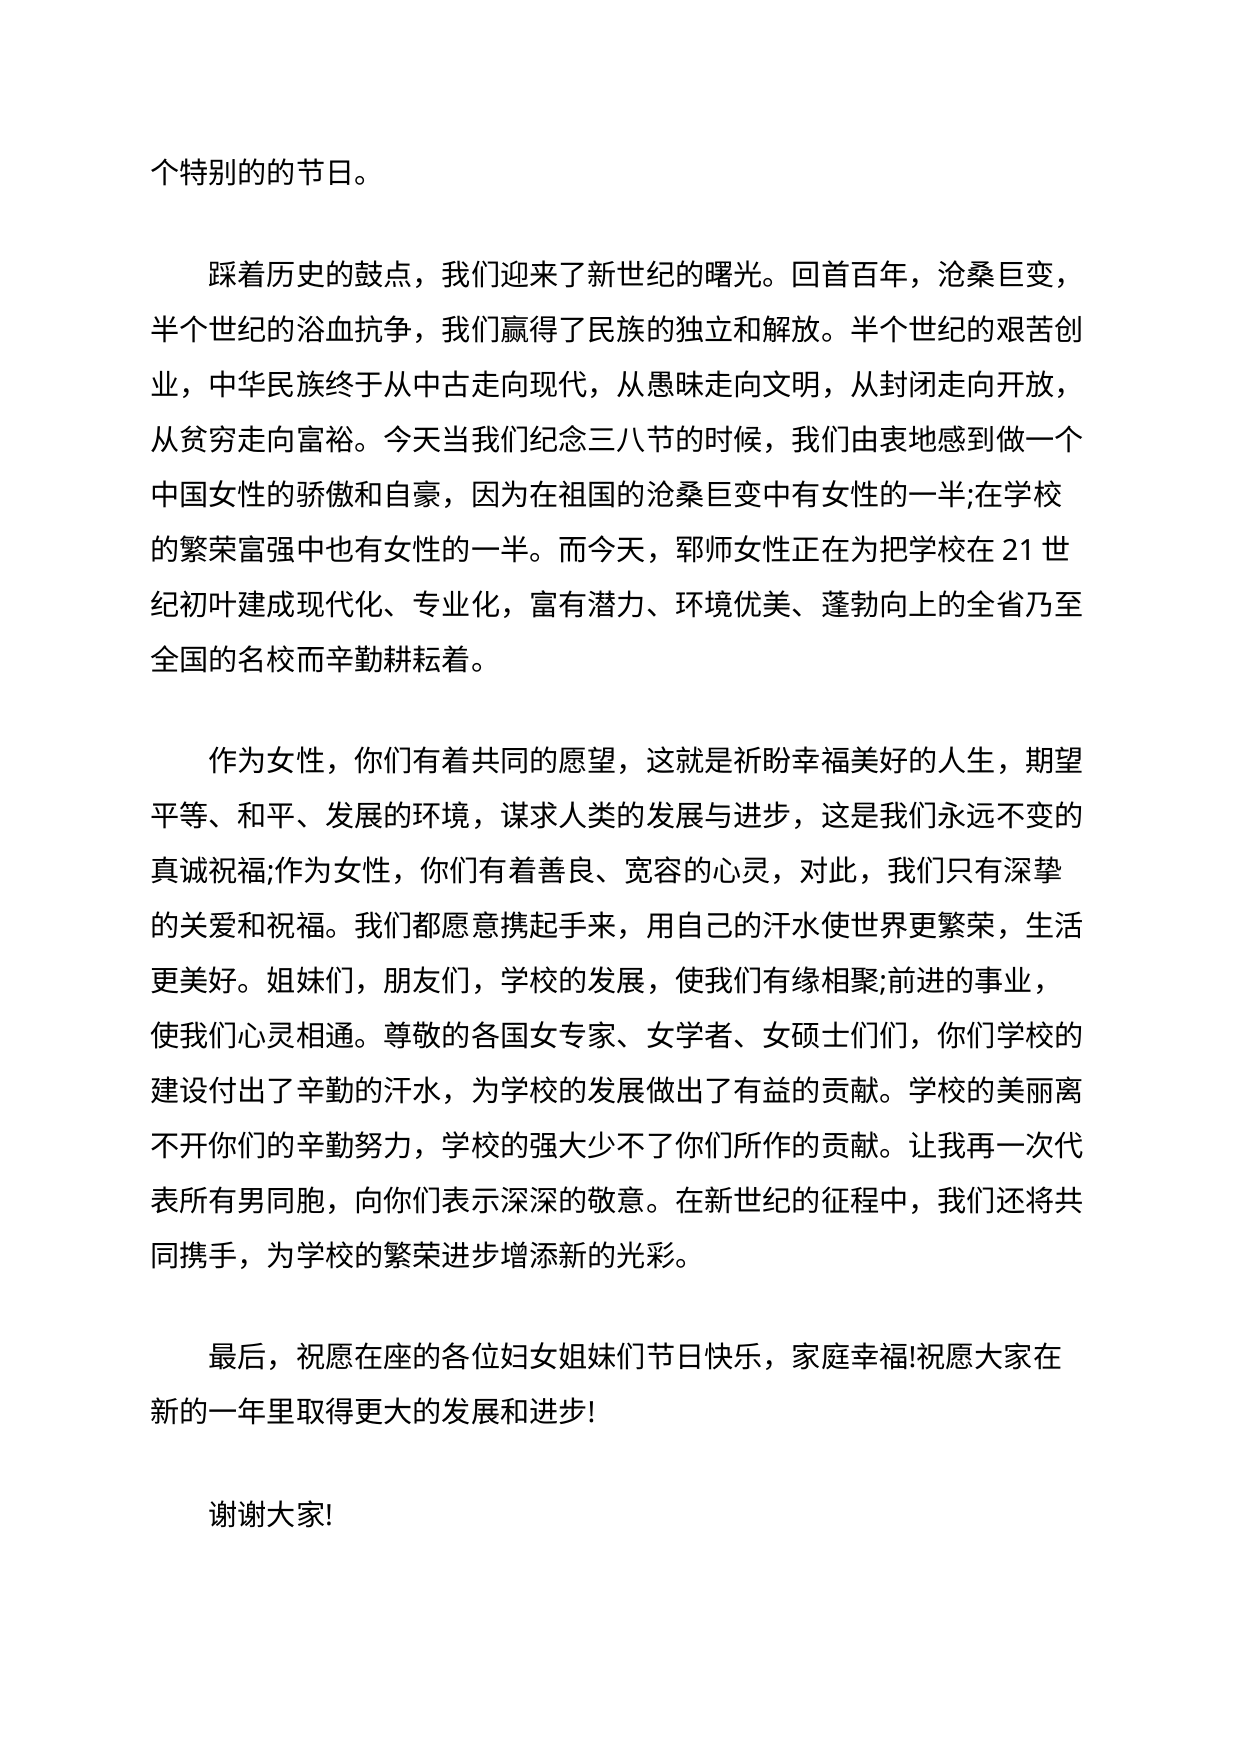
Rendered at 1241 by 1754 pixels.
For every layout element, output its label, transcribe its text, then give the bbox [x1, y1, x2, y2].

text 作为女性，你们有着共同的愿望，这就是祈盼幸福美好的人生，期望平等、和平、发展的环境，谋求人类的发展与进步，这是我们永远不变的真诚祝福;作为女性，你们有着善良、宽容的心灵，对此，我们只有深挚的关爱和祝福。我们都愿意携起手来，用自己的汗水使世界更繁荣，生活更美好。姐妹们，朋友们，学校的发展，使我们有缘相聚;前进的事业，使我们心灵相通。尊敬的各国女专家、女学者、女硕士们们，你们学校的建设付出了辛勤的汗水，为学校的发展做出了有益的贡献。学校的美丽离不开你们的辛勤努力，学校的强大少不了你们所作的贡献。让我再一次代表所有男同胞，向你们表示深深的敬意。在新世纪的征程中，我们还将共同携手，为学校的繁荣进步增添新的光彩。 [150, 738, 1090, 1274]
text 谢谢大家! [150, 1491, 1090, 1533]
text 踩着历史的鼓点，我们迎来了新世纪的曙光。回首百年，沧桑巨变，半个世纪的浴血抗争，我们赢得了民族的独立和解放。半个世纪的艰苦创业，中华民族终于从中古走向现代，从愚昧走向文明，从封闭走向开放，从贫穷走向富裕。今天当我们纪念三八节的时候，我们由衷地感到做一个中国女性的骄傲和自豪，因为在祖国的沧桑巨变中有女性的一半;在学校的繁荣富强中也有女性的一半。而今天，郓师女性正在为把学校在21世纪初叶建成现代化、专业化，富有潜力、环境优美、蓬勃向上的全省乃至全国的名校而辛勤耕耘着。 [150, 252, 1090, 678]
text 最后，祝愿在座的各位妇女姐妹们节日快乐，家庭幸福!祝愿大家在新的一年里取得更大的发展和进步! [150, 1334, 1090, 1431]
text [150, 150, 1090, 192]
